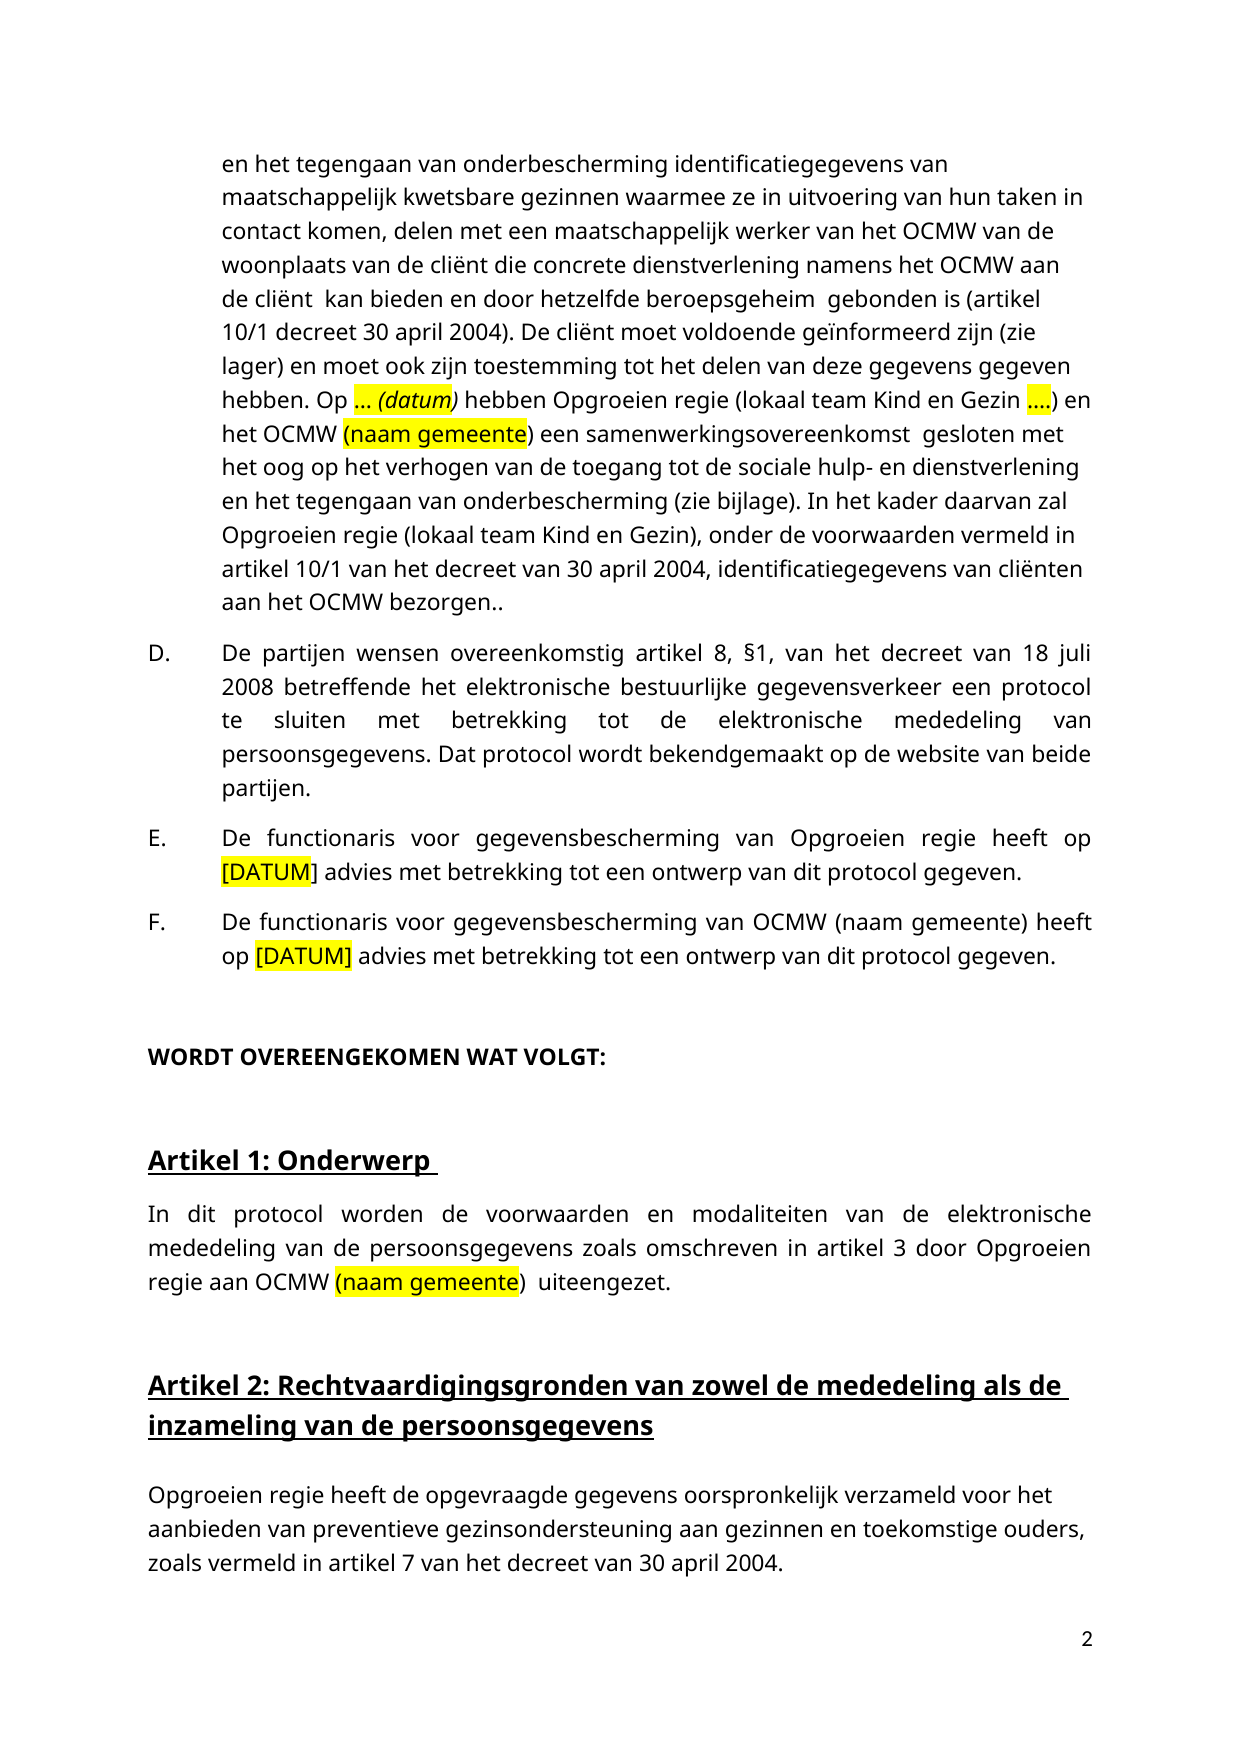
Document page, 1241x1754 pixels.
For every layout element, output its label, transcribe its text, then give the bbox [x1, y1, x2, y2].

text Artikel 1: Onderwerp [148, 1142, 1093, 1179]
text F. De functionaris voor gegevensbescherming van OCMW (naam gemeente) heeft op [DATUM] advies met betrekking tot een ontwerp van dit protocol gegeven. [148, 906, 1093, 971]
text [148, 148, 1093, 618]
text E. De functionaris voor gegevensbescherming van Opgroeien regie heeft op [DATUM] advies met betrekking tot een ontwerp van dit protocol gegeven. [148, 822, 1093, 887]
text In dit protocol worden de voorwaarden en modaliteiten van de elektronische mededeling van de persoonsgegevens zoals omschreven in artikel 3 door Opgroeien regie aan OCMW (naam gemeente) uiteengezet. [148, 1198, 1093, 1297]
text Artikel 2: Rechtvaardigingsgronden van zowel de mededeling als de inzameling van de persoonsgegevens Opgroeien regie heeft de opgevraagde gegevens oorspronkelijk verzameld voor het aanbieden van preventieve gezinsondersteuning aan gezinnen en toekomstige ouders, zoals vermeld in artikel 7 van het decreet van 30 april 2004. [148, 1367, 1093, 1578]
text D. De partijen wensen overeenkomstig artikel 8, §1, van het decreet van 18 juli 2008 betreffende het elektronische bestuurlijke gegevensverkeer een protocol te sluiten met betrekking tot de elektronische mededeling van persoonsgegevens. Dat protocol wordt bekendgemaakt op de website van beide partijen. [148, 637, 1093, 803]
text WORDT OVEREENGEKOMEN WAT VOLGT: [148, 1041, 1093, 1072]
